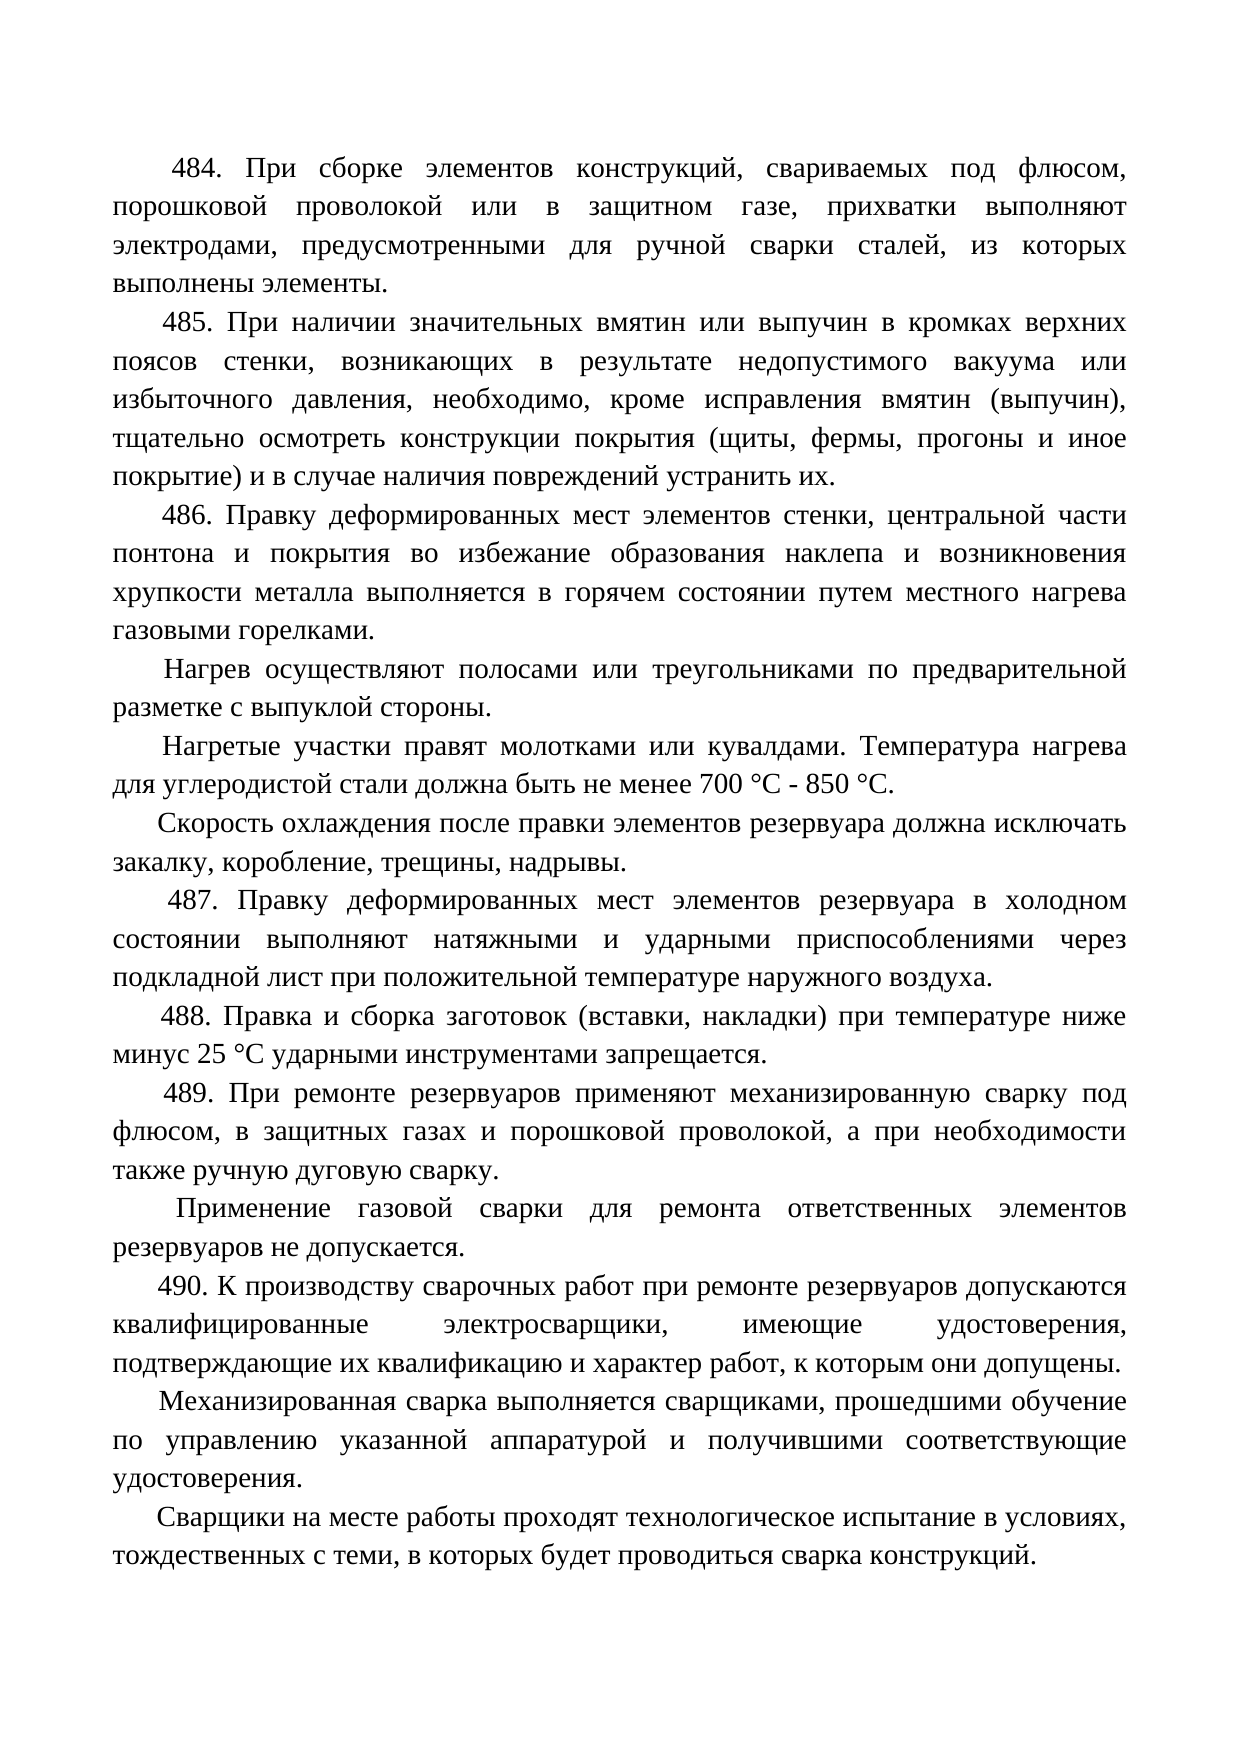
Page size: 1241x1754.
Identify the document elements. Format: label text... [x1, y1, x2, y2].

text Скорость охлаждения после правки элементов резервуара должна исключать закалку, коробление, трещины, надрывы. [112, 805, 1128, 877]
text 490. К производству сварочных работ при ремонте резервуаров допускаются квалифицированные электросварщики, имеющие удостоверения, подтверждающие их квалификацию и характер работ, к которым они допущены. [112, 1268, 1128, 1378]
text Нагрев осуществляют полосами или треугольниками по предварительной разметке с выпуклой стороны. [112, 651, 1128, 723]
text Нагретые участки правят молотками или кувалдами. Температура нагрева для углеродистой стали должна быть не менее 700 °С - 850 °С. [112, 728, 1128, 800]
text Применение газовой сварки для ремонта ответственных элементов резервуаров не допускается. [112, 1191, 1128, 1263]
text Сварщики на месте работы проходят технологическое испытание в условиях, тождественных с теми, в которых будет проводиться сварка конструкций. [112, 1499, 1128, 1571]
text 486. Правку деформированных мест элементов стенки, центральной части понтона и покрытия во избежание образования наклепа и возникновения хрупкости металла выполняется в горячем состоянии путем местного нагрева газовыми горелками. [112, 497, 1128, 646]
text 485. При наличии значительных вмятин или выпучин в кромках верхних поясов стенки, возникающих в результате недопустимого вакуума или избыточного давления, необходимо, кроме исправления вмятин (выпучин), тщательно осмотреть конструкции покрытия (щиты, фермы, прогоны и иное покрытие) и в случае наличия повреждений устранить их. [112, 304, 1128, 492]
text Механизированная сварка выполняется сварщиками, прошедшими обучение по управлению указанной аппаратурой и получившими соответствующие удостоверения. [112, 1383, 1128, 1494]
text 484. При сборке элементов конструкций, свариваемых под флюсом, порошковой проволокой или в защитном газе, прихватки выполняют электродами, предусмотренными для ручной сварки сталей, из которых выполнены элементы. [112, 150, 1128, 299]
text 488. Правка и сборка заготовок (вставки, накладки) при температуре ниже минус 25 °С ударными инструментами запрещается. [112, 998, 1128, 1070]
text 487. Правку деформированных мест элементов резервуара в холодном состоянии выполняют натяжными и ударными приспособлениями через подкладной лист при положительной температуре наружного воздуха. [112, 882, 1128, 993]
text 489. При ремонте резервуаров применяют механизированную сварку под флюсом, в защитных газах и порошковой проволокой, а при необходимости также ручную дуговую сварку. [112, 1075, 1128, 1186]
